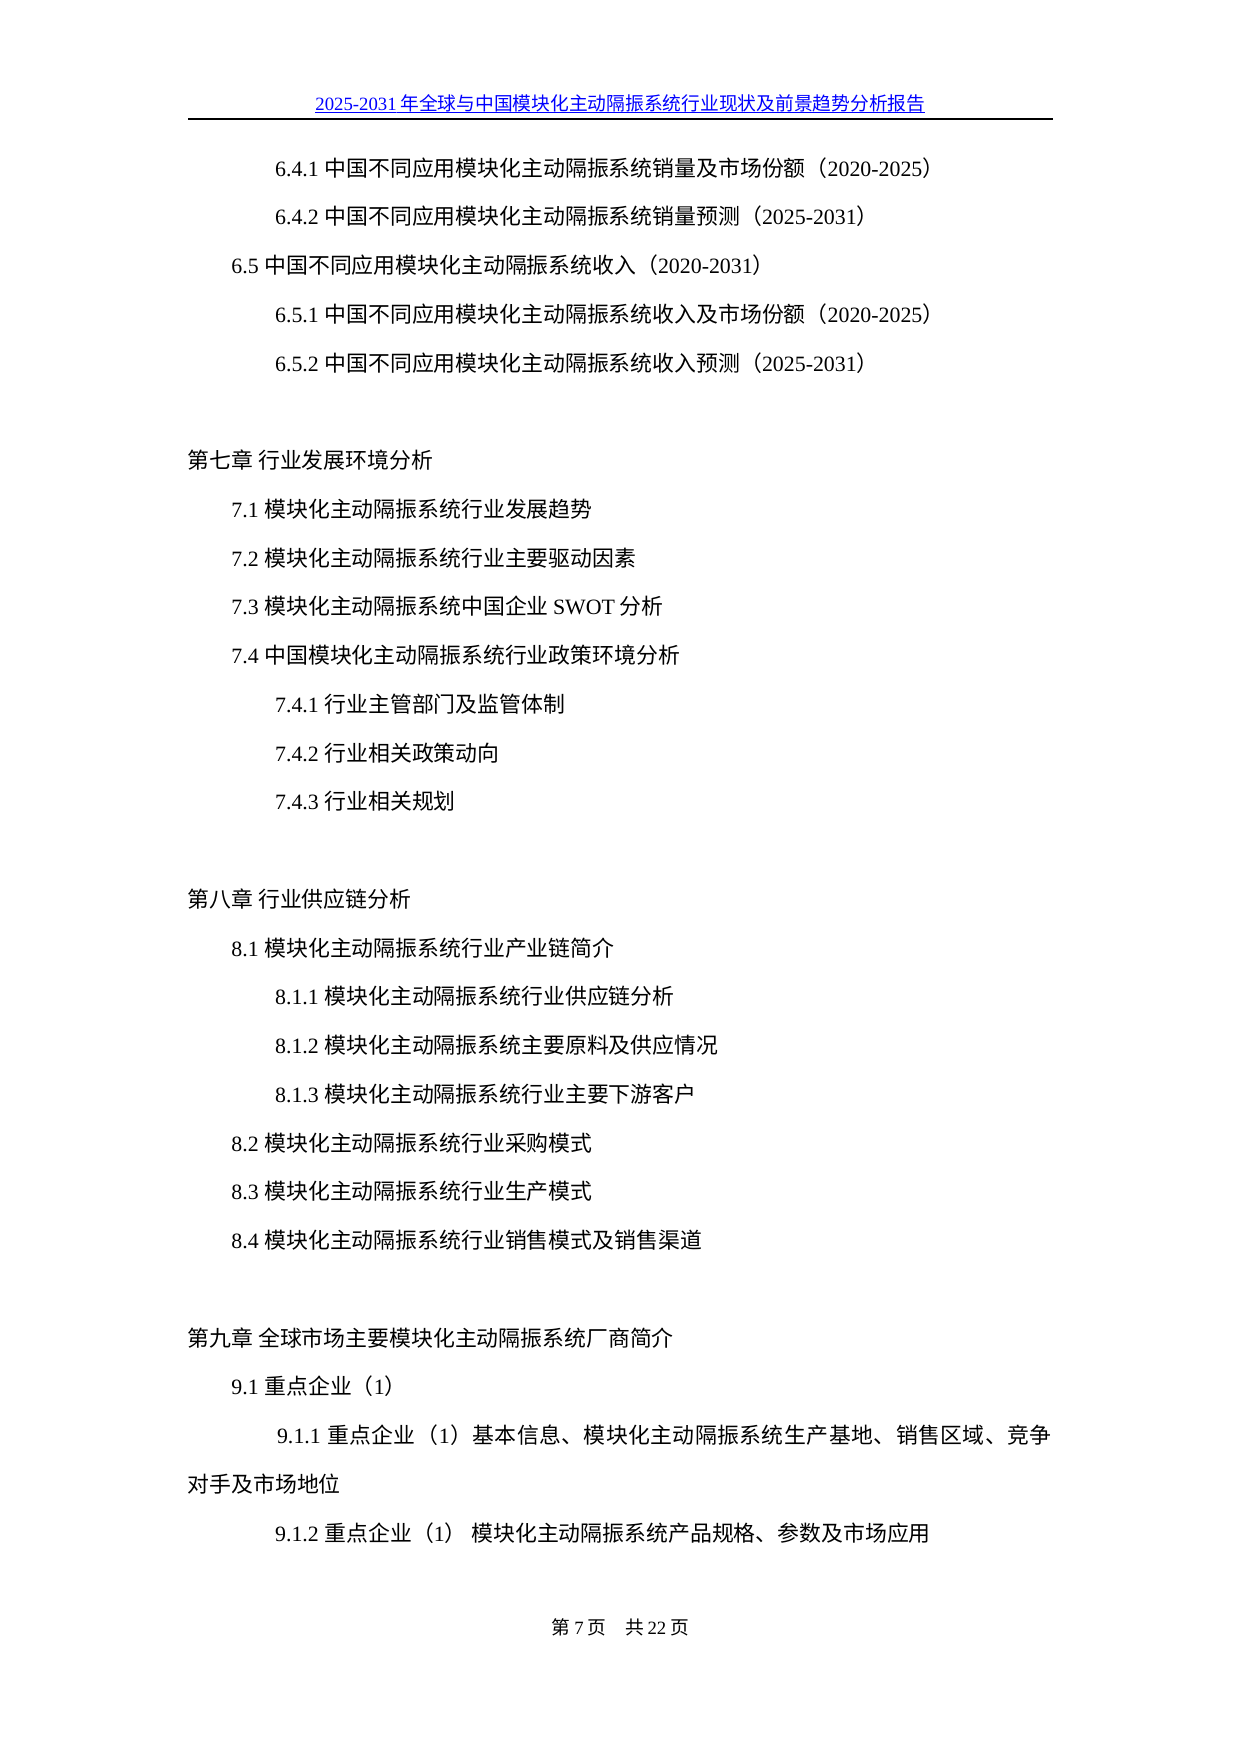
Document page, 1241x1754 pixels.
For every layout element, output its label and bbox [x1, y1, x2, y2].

text [187, 150, 1053, 1548]
